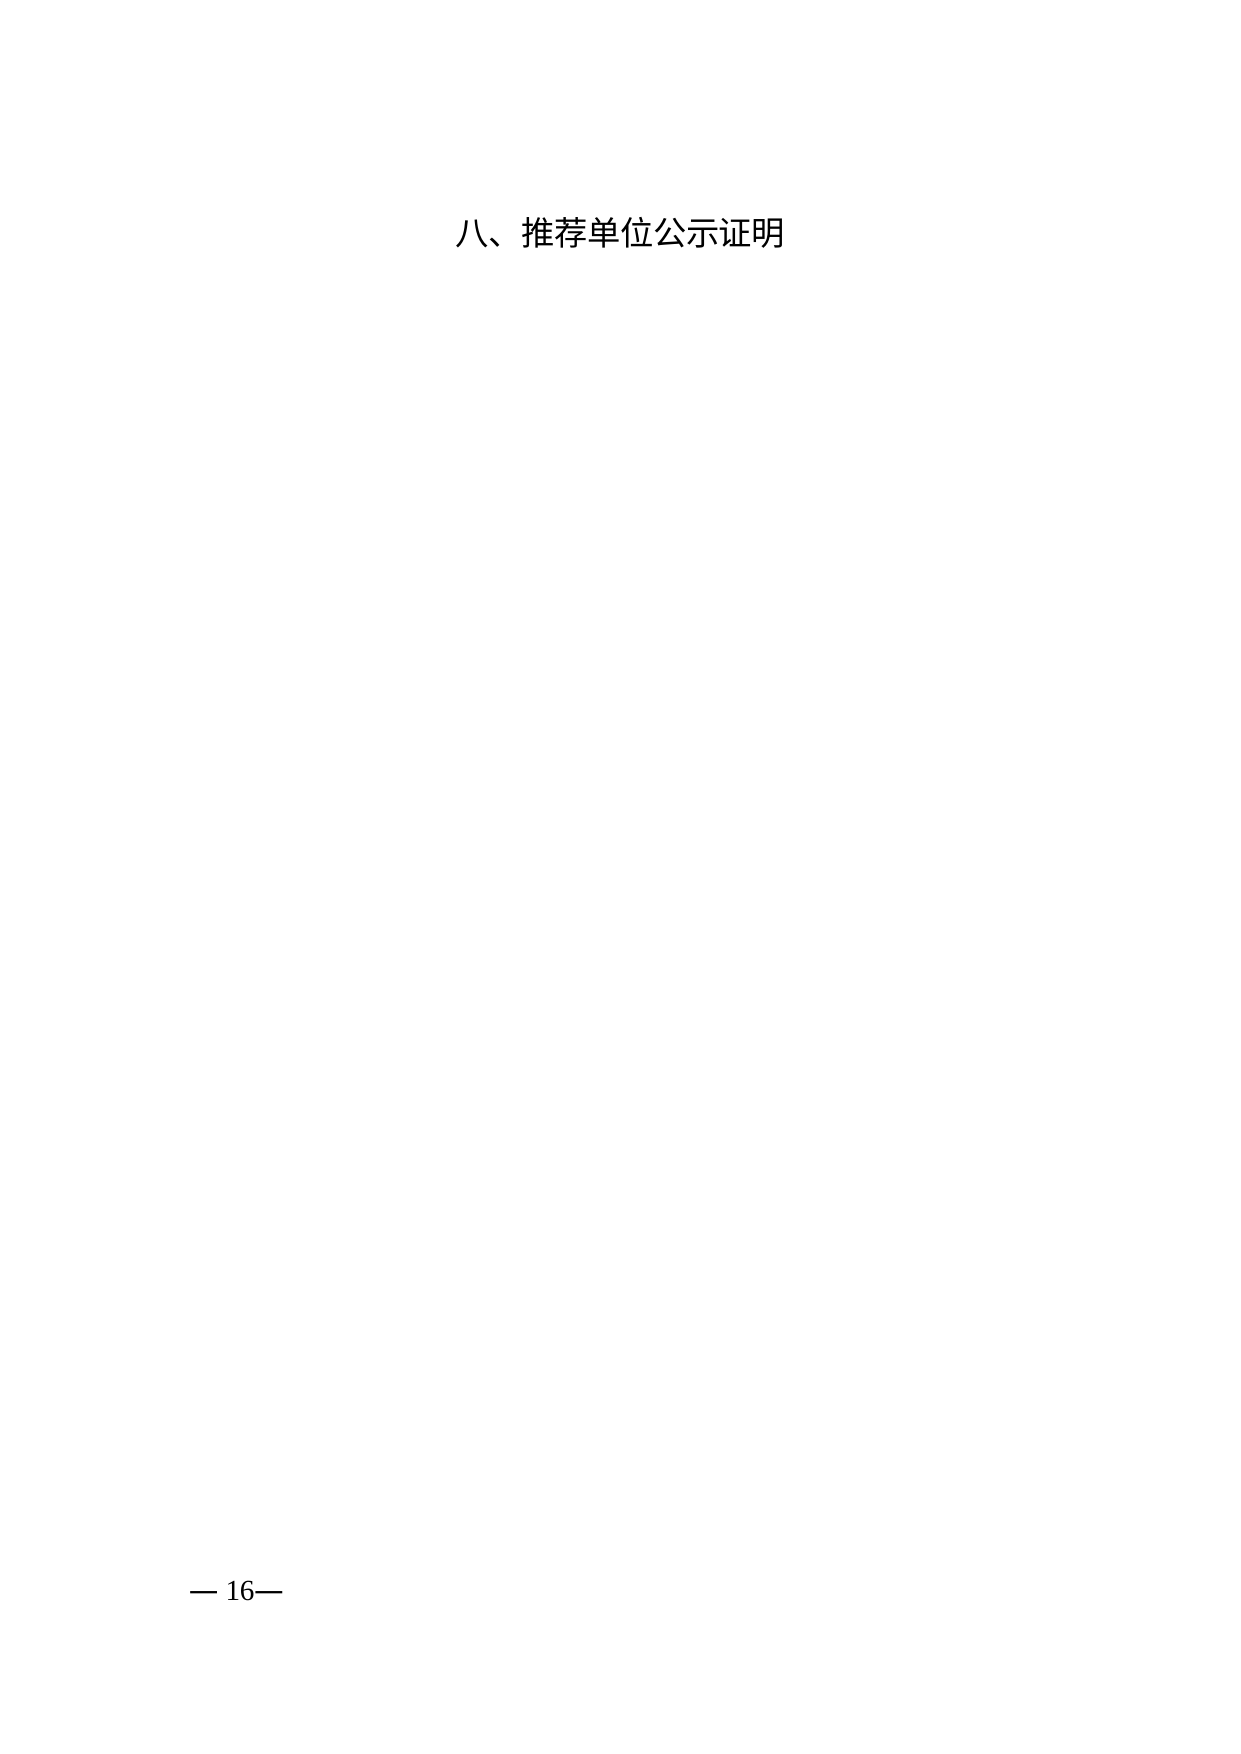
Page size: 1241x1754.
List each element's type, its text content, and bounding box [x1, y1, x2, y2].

subtitle 八、推荐单位公示证明 [189, 186, 1051, 276]
